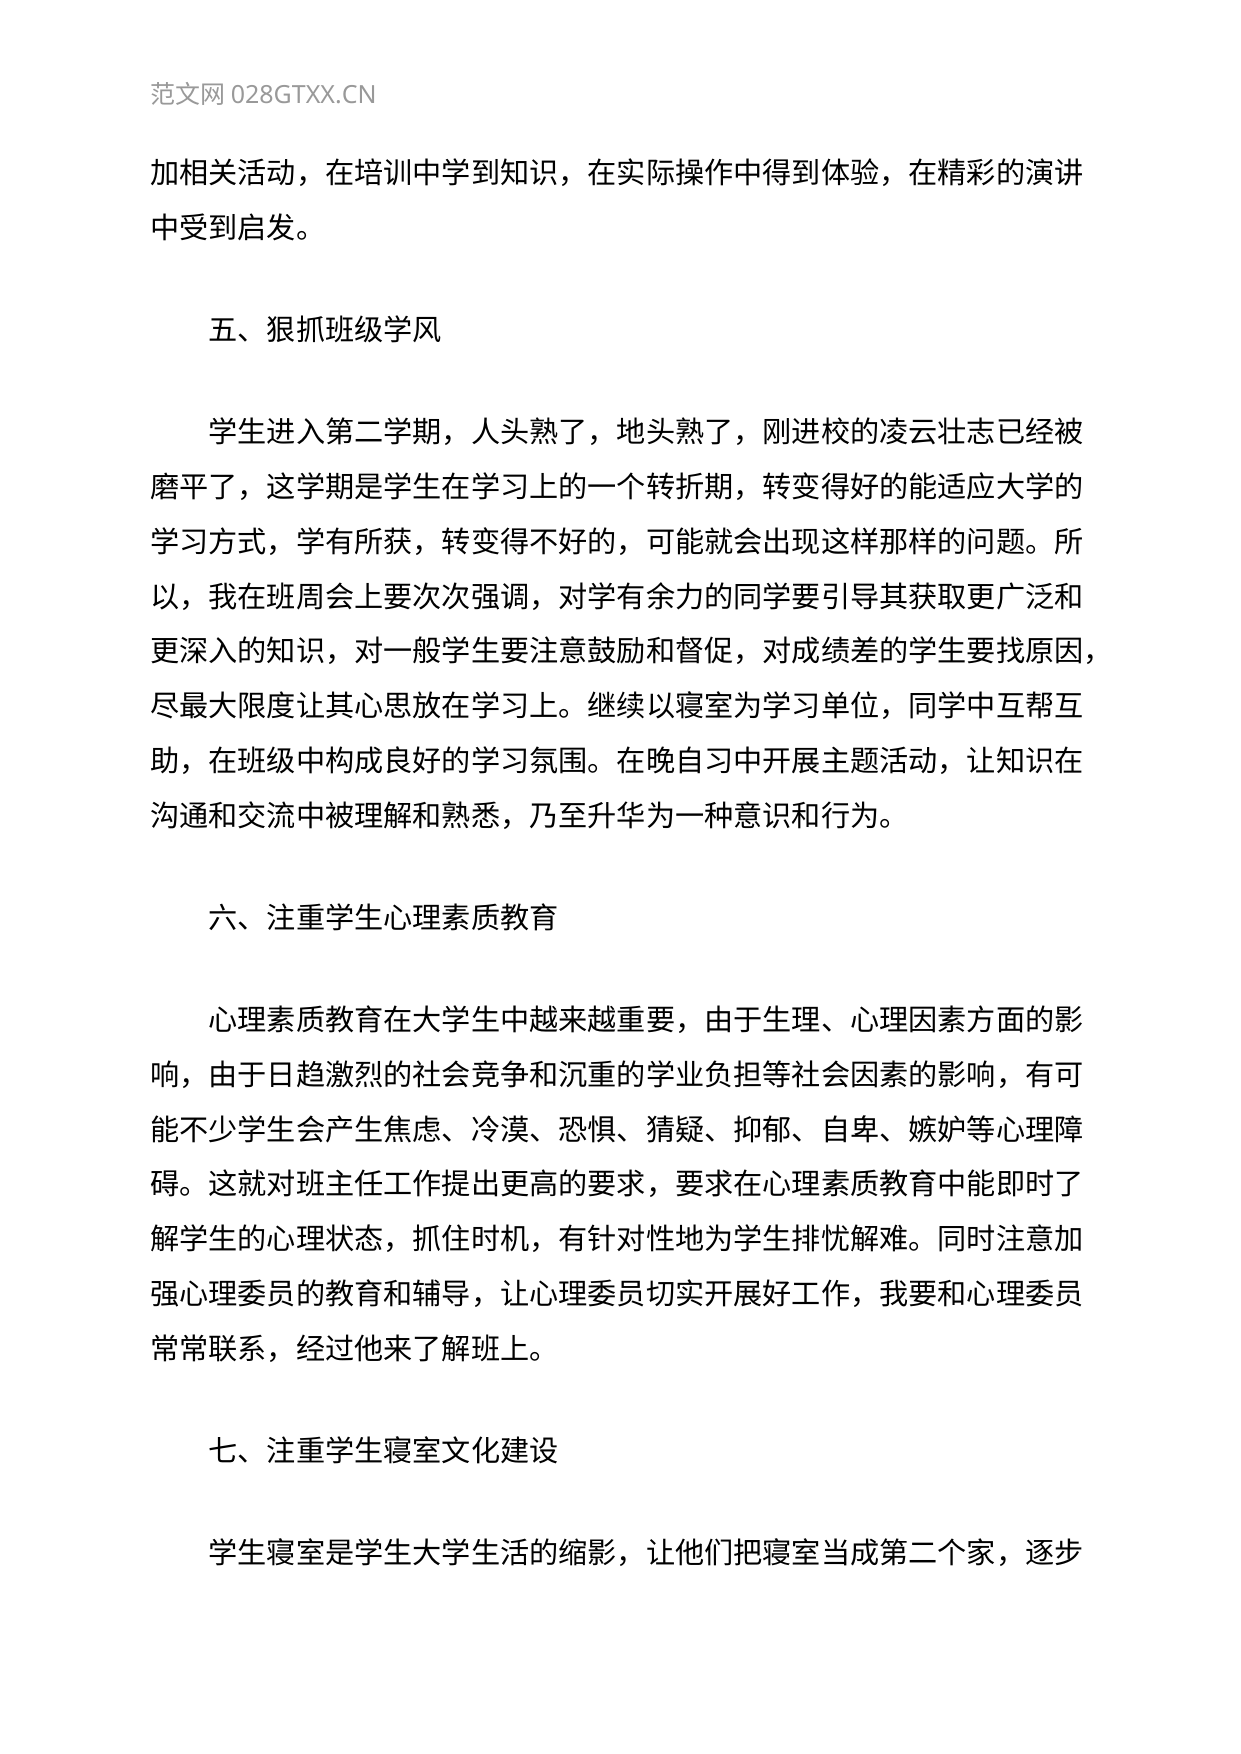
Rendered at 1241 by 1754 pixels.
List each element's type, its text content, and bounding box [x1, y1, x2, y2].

text 学生进入第二学期，人头熟了，地头熟了，刚进校的凌云壮志已经被磨平了，这学期是学生在学习上的一个转折期，转变得好的能适应大学的学习方式，学有所获，转变得不好的，可能就会出现这样那样的问题。所以，我在班周会上要次次强调，对学有余力的同学要引导其获取更广泛和更深入的知识，对一般学生要注意鼓励和督促，对成绩差的学生要找原因，尽最大限度让其心思放在学习上。继续以寝室为学习单位，同学中互帮互助，在班级中构成良好的学习氛围。在晚自习中开展主题活动，让知识在沟通和交流中被理解和熟悉，乃至升华为一种意识和行为。 [150, 408, 1090, 835]
text 心理素质教育在大学生中越来越重要，由于生理、心理因素方面的影响，由于日趋激烈的社会竞争和沉重的学业负担等社会因素的影响，有可能不少学生会产生焦虑、冷漠、恐惧、猜疑、抑郁、自卑、嫉妒等心理障碍。这就对班主任工作提出更高的要求，要求在心理素质教育中能即时了解学生的心理状态，抓住时机，有针对性地为学生排忧解难。同时注意加强心理委员的教育和辅导，让心理委员切实开展好工作，我要和心理委员常常联系，经过他来了解班上。 [150, 996, 1090, 1368]
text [150, 1529, 1090, 1571]
text 七、注重学生寝室文化建设 [150, 1427, 1090, 1470]
text 五、狠抓班级学风 [150, 307, 1090, 349]
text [150, 150, 1090, 247]
text 六、注重学生心理素质教育 [150, 894, 1090, 937]
